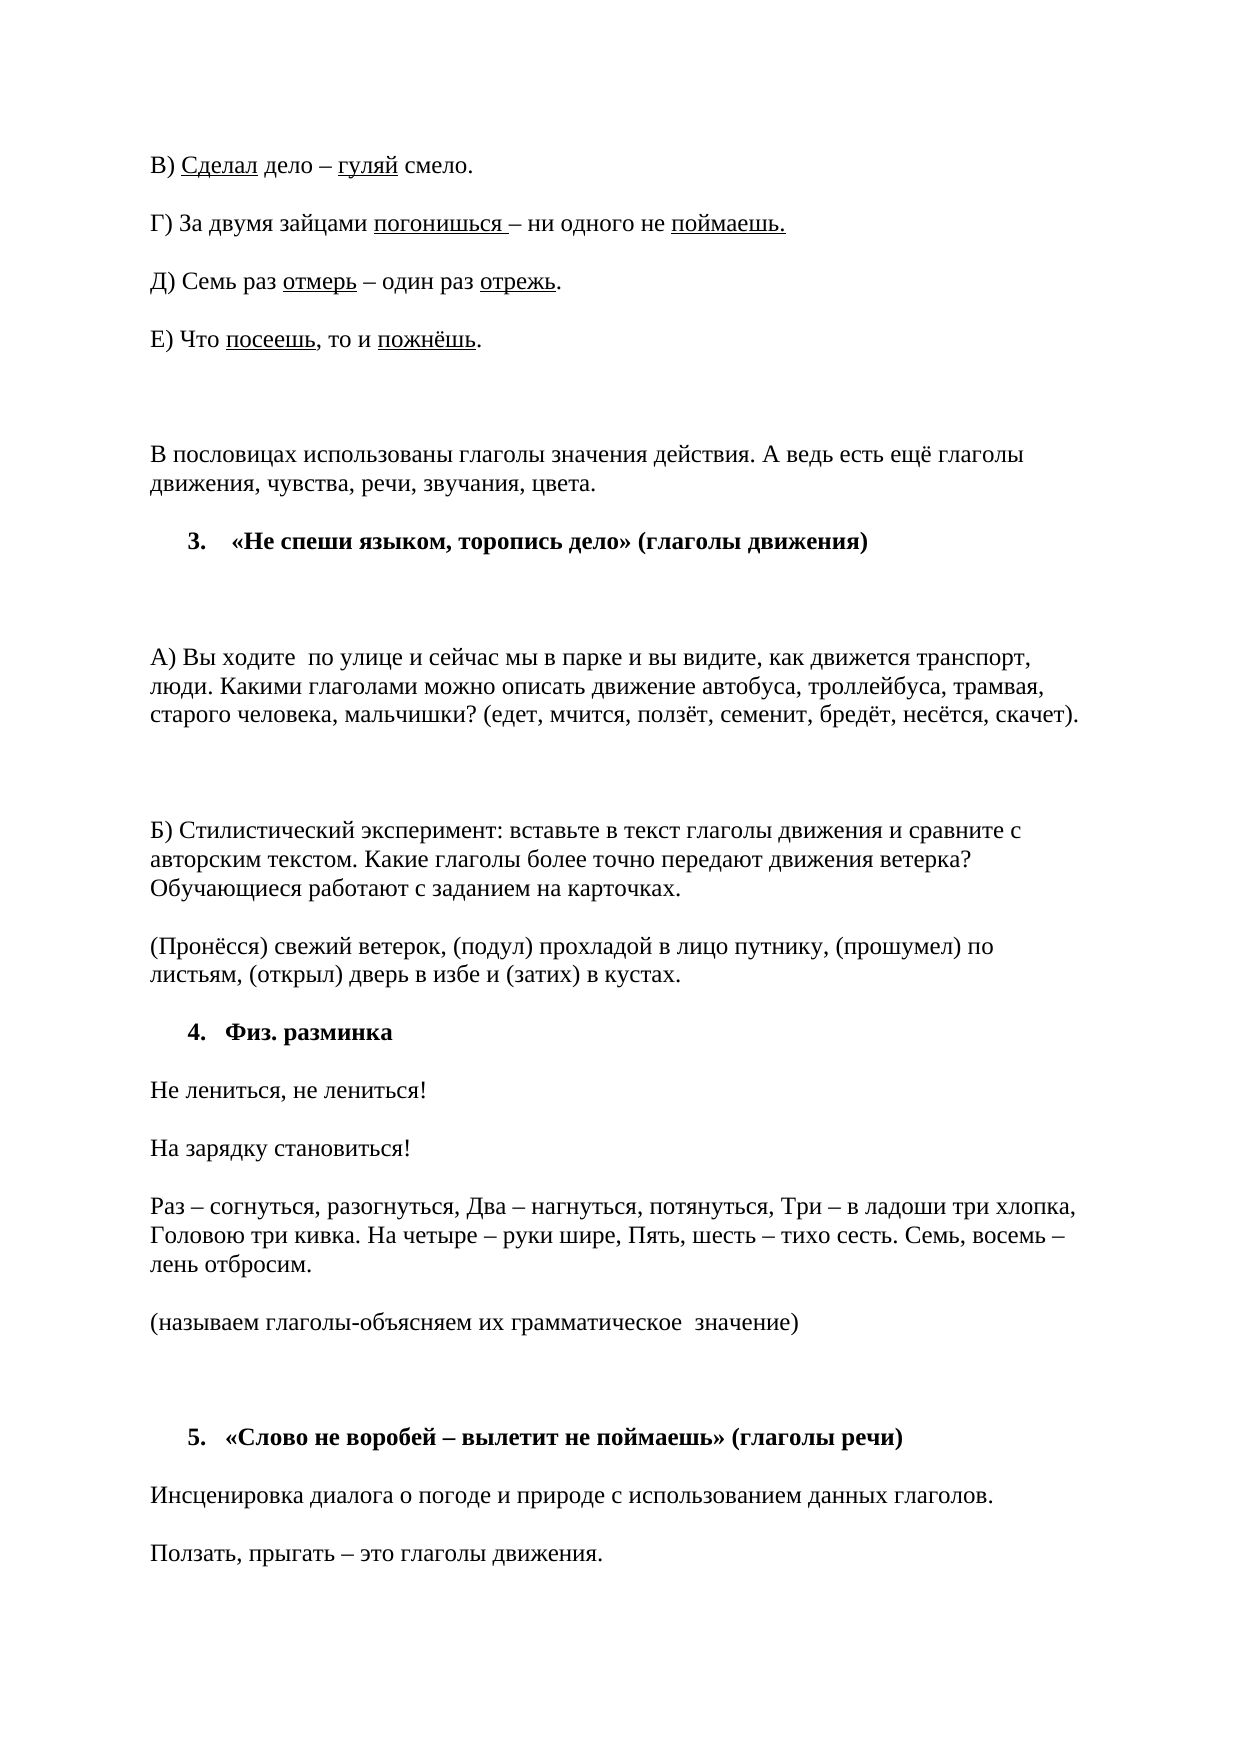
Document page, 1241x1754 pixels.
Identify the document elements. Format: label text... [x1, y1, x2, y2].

text А) Вы ходите по улице и сейчас мы в парке и вы видите, как движется транспорт, люди. Какими глаголами можно описать движение автобуса, троллейбуса, трамвая, старого человека, мальчишки? (едет, мчится, ползёт, семенит, бредёт, несётся, скачет). [150, 642, 1090, 728]
text (Пронёсся) свежий ветерок, (подул) прохладой в лицо путнику, (прошумел) по листьям, (открыл) дверь в избе и (затих) в кустах. [150, 931, 1090, 988]
text Б) Стилистический эксперимент: вставьте в текст глаголы движения и сравните с авторским текстом. Какие глаголы более точно передают движения ветерка? Обучающиеся работают с заданием на карточках. [150, 815, 1090, 902]
text (называем глаголы-объясняем их грамматическое значение) [150, 1307, 1090, 1335]
text На зарядку становиться! [150, 1133, 1090, 1162]
list «Слово не воробей – вылетит не поймаешь» (глаголы речи) [187, 1422, 1090, 1451]
text В пословицах использованы глаголы значения действия. А ведь есть ещё глаголы движения, чувства, речи, звучания, цвета. [150, 439, 1090, 497]
text В) Сделал дело – гуляй смело. [150, 150, 1090, 179]
text Раз – согнуться, разогнуться, Два – нагнуться, потянуться, Три – в ладоши три хлопка, Головою три кивка. На четыре – руки шире, Пять, шесть – тихо сесть. Семь, восемь – лень отбросим. [150, 1191, 1090, 1277]
text Е) Что посеешь, то и пожнёшь. [150, 324, 1090, 352]
list «Не спеши языком, торопись дело» (глаголы движения) [187, 526, 1090, 555]
text Г) За двумя зайцами погонишься – ни одного не поймаешь. [150, 208, 1090, 237]
list Физ. разминка [187, 1017, 1090, 1046]
text Инсценировка диалога о погоде и природе с использованием данных глаголов. [150, 1480, 1090, 1509]
text Не лениться, не лениться! [150, 1075, 1090, 1104]
text Ползать, прыгать – это глаголы движения. [150, 1538, 1090, 1567]
text Д) Семь раз отмерь – один раз отрежь. [150, 266, 1090, 294]
